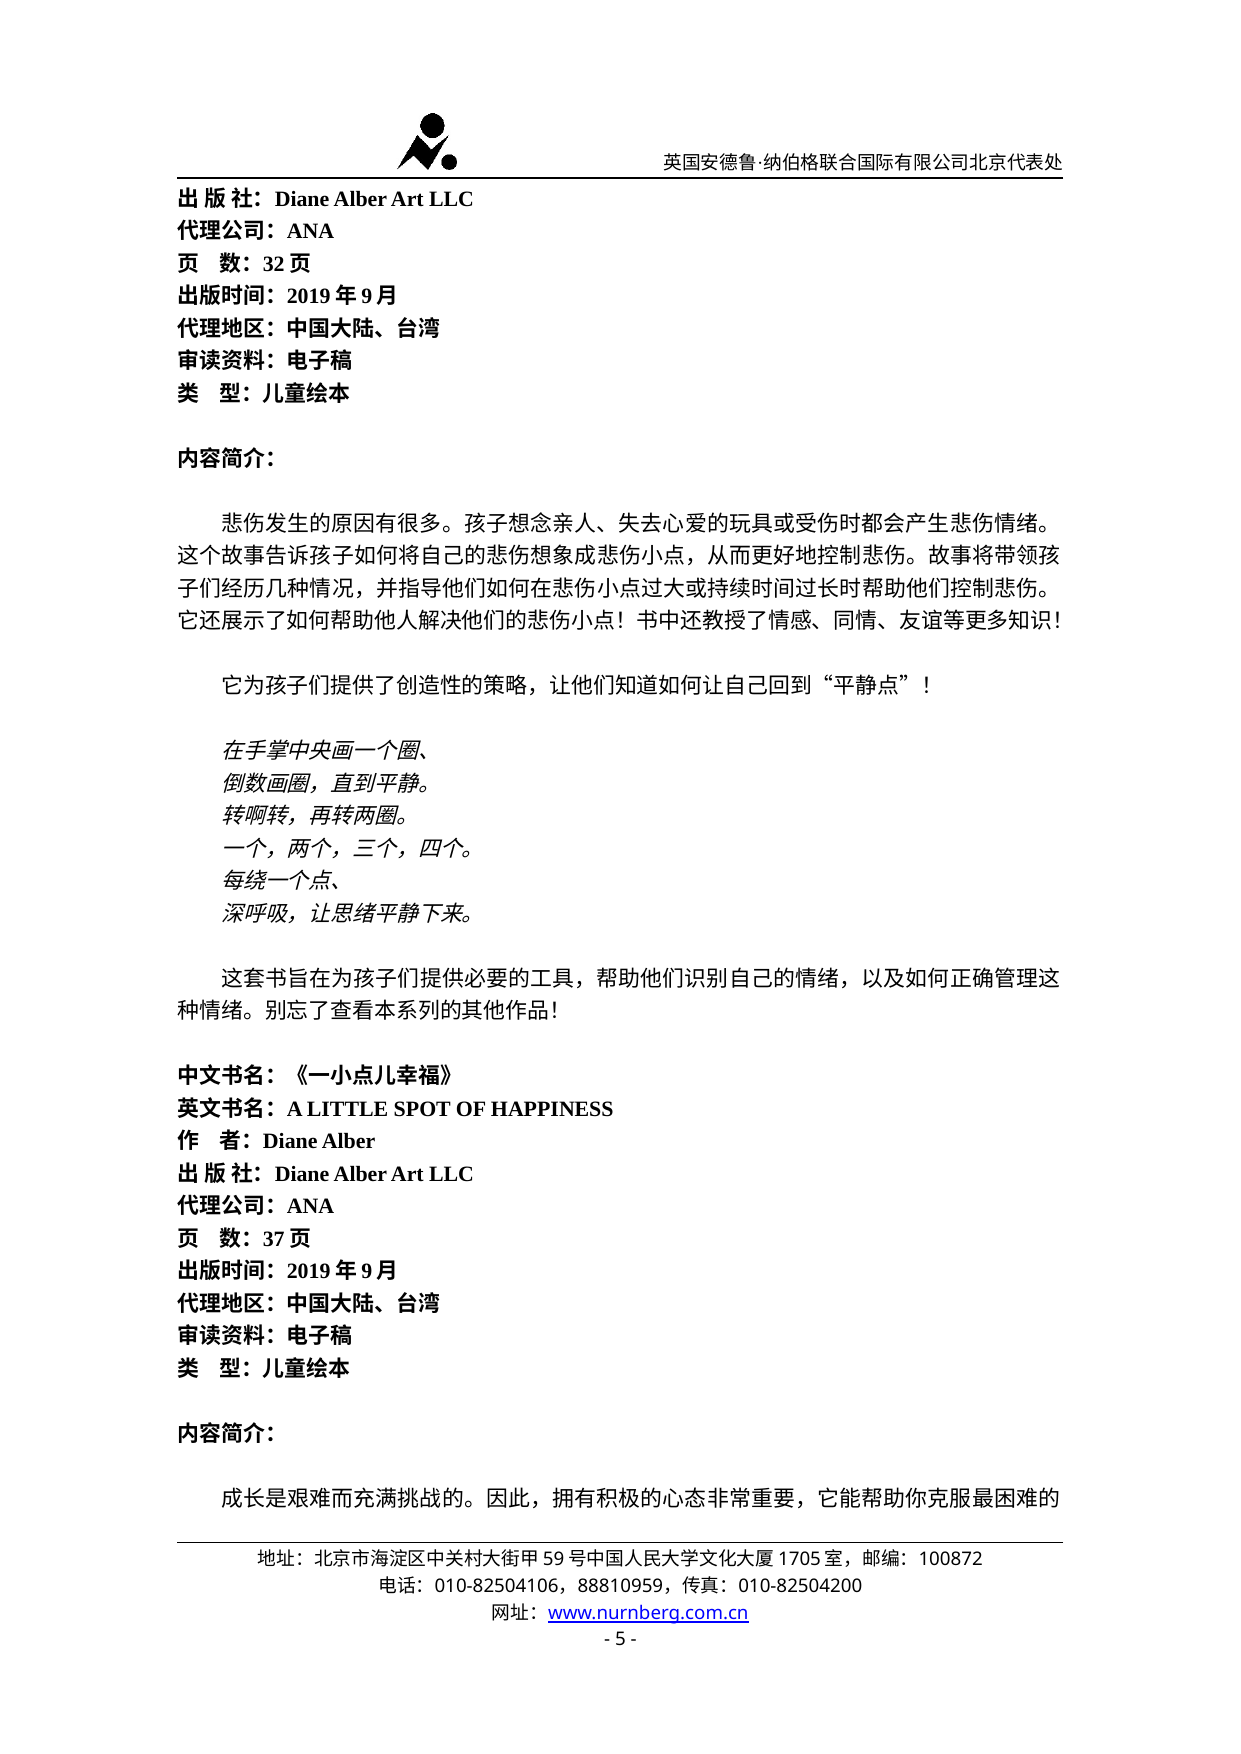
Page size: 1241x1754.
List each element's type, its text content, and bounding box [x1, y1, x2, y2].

text 内容简介： [177, 440, 1063, 473]
text 悲伤发生的原因有很多。孩子想念亲人、失去心爱的玩具或受伤时都会产生悲伤情绪。这个故事告诉孩子如何将自己的悲伤想象成悲伤小点，从而更好地控制悲伤。故事将带领孩子们经历几种情况，并指导他们如何在悲伤小点过大或持续时间过长时帮助他们控制悲伤。它还展示了如何帮助他人解决他们的悲伤小点！书中还教授了情感、同情、友谊等更多知识！ [177, 505, 1063, 635]
text 一个，两个，三个，四个。 [177, 830, 1063, 863]
text 深呼吸，让思绪平静下来。 [177, 895, 1063, 928]
text 页 数：37页 [177, 1220, 1063, 1253]
text 成长是艰难而充满挑战的。因此，拥有积极的心态非常重要，它能帮助你克服最困难的障碍。本书告诉你如何通过每天做几件简单的事情，把消极的事情变成积极的事情，从而增加你的幸福小点！ [177, 1480, 1063, 1513]
text 中文书名：《一小点儿幸福》 [177, 1058, 1063, 1090]
text 这套书旨在为孩子们提供必要的工具，帮助他们识别自己的情绪，以及如何正确管理这种情绪。别忘了查看本系列的其他作品！ [177, 960, 1063, 1025]
text 代理公司：ANA [177, 213, 1063, 245]
text 每绕一个点、 [177, 863, 1063, 895]
text 出 版 社：Diane Alber Art LLC [177, 1155, 1063, 1188]
text 页 数：32页 [177, 245, 1063, 278]
text 它为孩子们提供了创造性的策略，让他们知道如何让自己回到“平静点”！ [177, 668, 1063, 700]
text 代理地区：中国大陆、台湾 [177, 1285, 1063, 1318]
text 倒数画圈，直到平静。 [177, 765, 1063, 798]
picture [396, 113, 457, 170]
text 类 型：儿童绘本 [177, 375, 1063, 408]
text 代理地区：中国大陆、台湾 [177, 310, 1063, 343]
text 在手掌中央画一个圈、 [177, 733, 1063, 765]
text 英文书名：A LITTLE SPOT OF HAPPINESS [177, 1090, 1063, 1123]
text 作 者：Diane Alber [177, 1123, 1063, 1155]
text 出版时间：2019年9月 [177, 278, 1063, 310]
text 类 型：儿童绘本 [177, 1350, 1063, 1383]
text 出版时间：2019年9月 [177, 1253, 1063, 1285]
text 审读资料：电子稿 [177, 1318, 1063, 1350]
text 代理公司：ANA [177, 1188, 1063, 1220]
text 出 版 社：Diane Alber Art LLC [177, 180, 1063, 213]
text 内容简介： [177, 1415, 1063, 1448]
text 审读资料：电子稿 [177, 343, 1063, 375]
text 转啊转，再转两圈。 [177, 798, 1063, 830]
